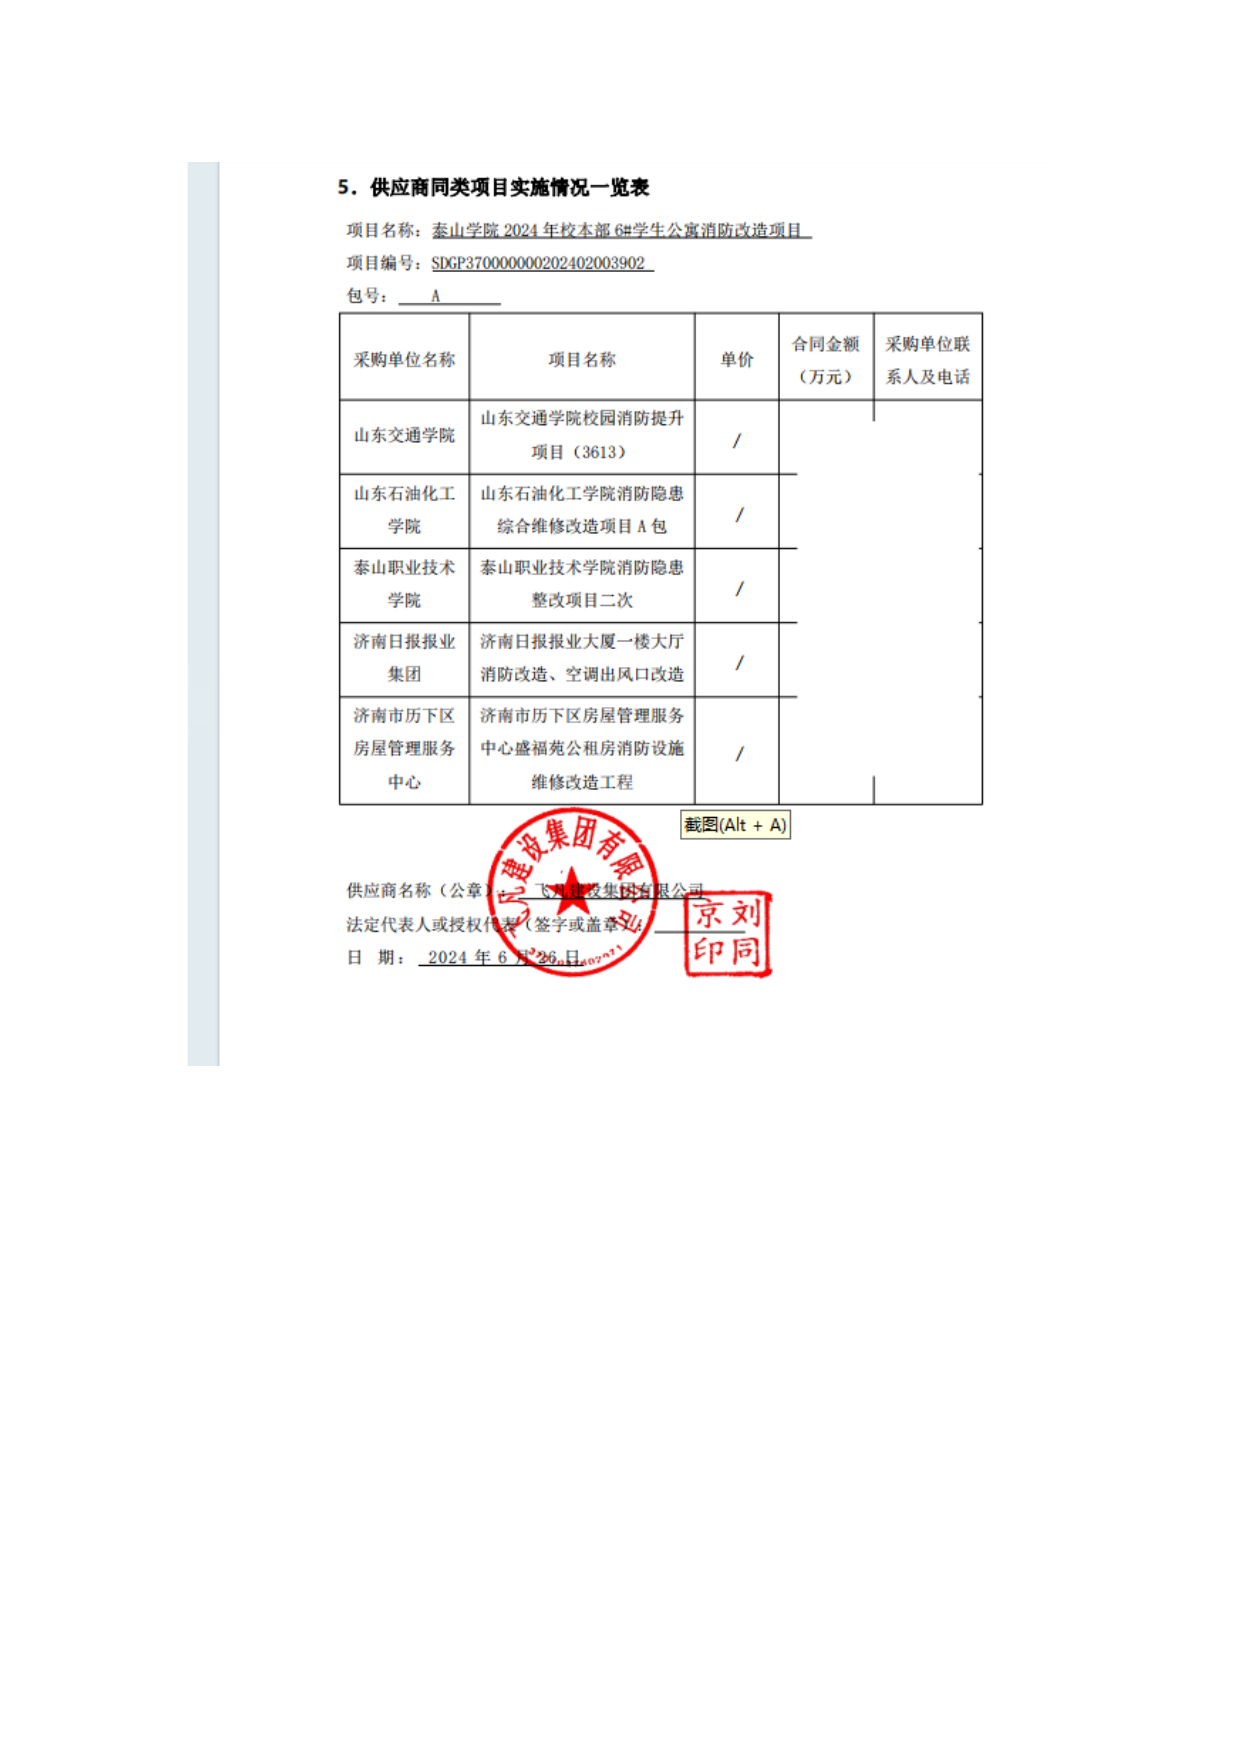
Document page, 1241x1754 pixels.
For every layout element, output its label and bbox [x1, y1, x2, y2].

picture [187, 162, 1053, 1066]
